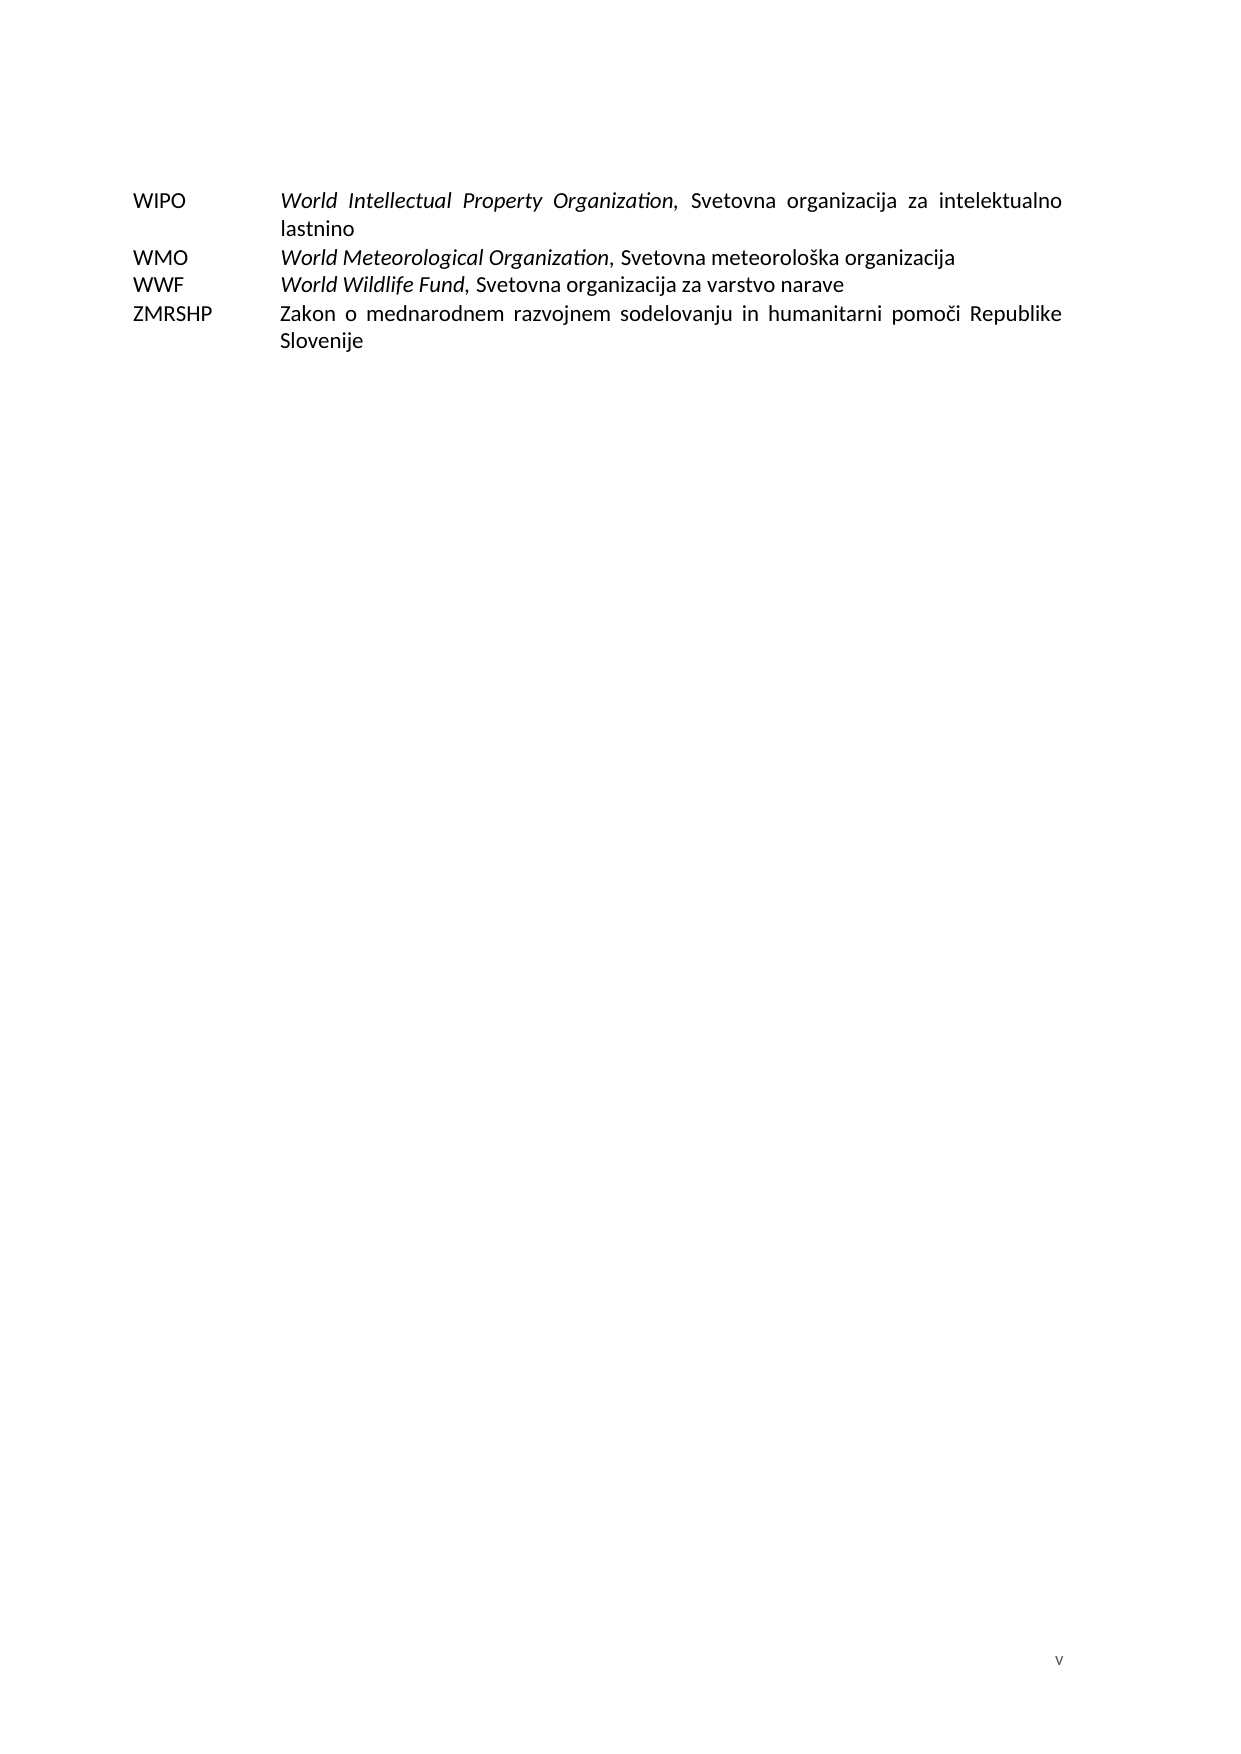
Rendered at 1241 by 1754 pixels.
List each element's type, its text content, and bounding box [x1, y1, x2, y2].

text WWF World Wildlife Fund, Svetovna organizacija za varstvo narave [133, 271, 1063, 299]
text WIPO World Intellectual Property Organization, Svetovna organizacija za intelektualno lastnino [133, 187, 1063, 243]
text WMO World Meteorological Organization, Svetovna meteorološka organizacija [133, 243, 1063, 271]
text ZMRSHP Zakon o mednarodnem razvojnem sodelovanju in humanitarni pomoči Republike Slovenije [133, 299, 1063, 355]
